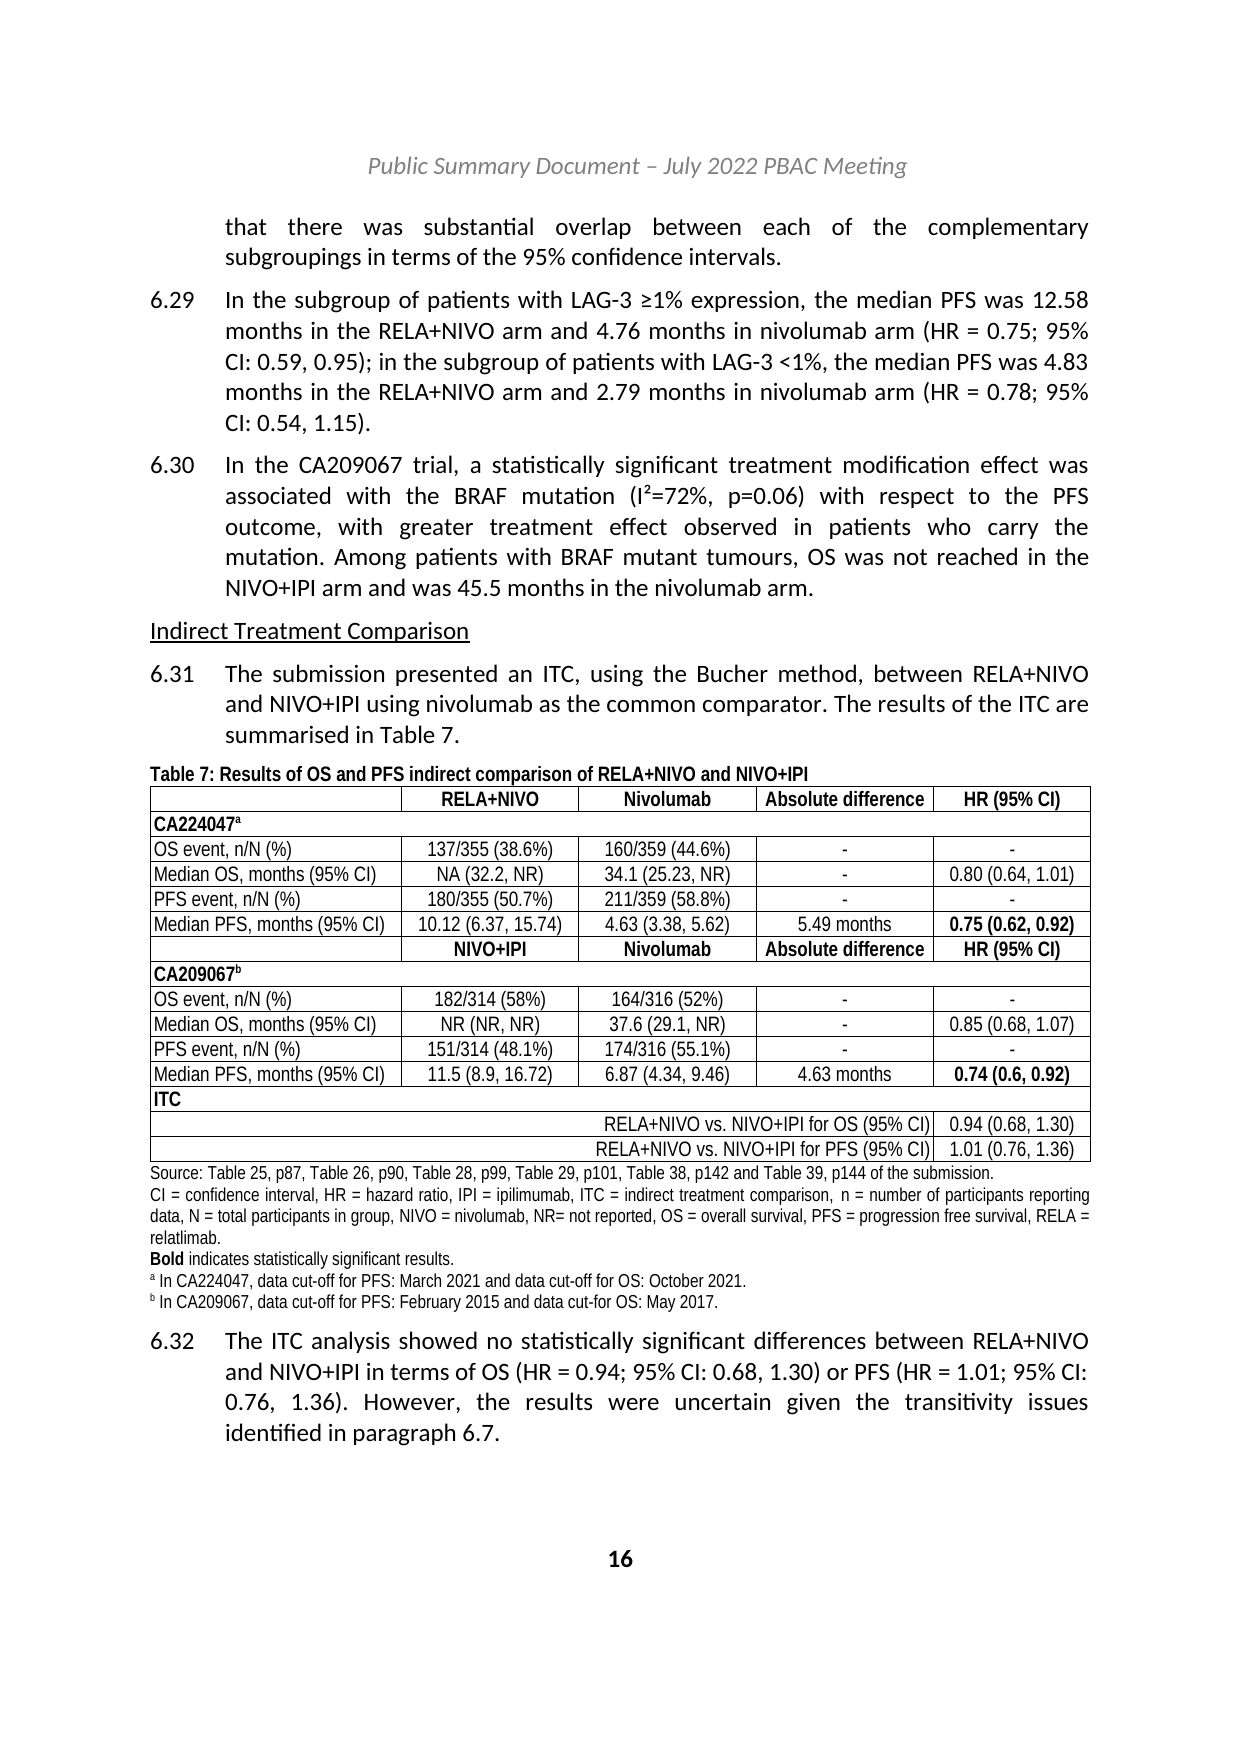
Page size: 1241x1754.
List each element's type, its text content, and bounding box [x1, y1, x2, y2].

list In the subgroup of patients with LAG-3 ≥1% expression, the median PFS was 12.58 months in the RELA+NIVO arm and 4.76 months in nivolumab arm (HR = 0.75; 95% CI: 0.59, 0.95); in the subgroup of patients with LAG-3 <1%, the median PFS was 4.83 months in the RELA+NIVO arm and 2.79 months in nivolumab arm (HR = 0.78; 95% CI: 0.54, 1.15). [150, 284, 1090, 437]
table_cell NA (32.2, NR) [402, 862, 578, 886]
table_cell - [934, 1037, 1090, 1061]
table_cell RELA+NIVO vs. NIVO+IPI for PFS (95% CI) [151, 1137, 933, 1161]
table_cell 5.49 months [757, 912, 933, 936]
table_cell CA209067b [151, 962, 1090, 986]
table_cell 6.87 (4.34, 9.46) [579, 1062, 756, 1086]
table_cell - [757, 987, 933, 1011]
table_cell - [757, 1037, 933, 1061]
list The submission presented an ITC, using the Bucher method, between RELA+NIVO and NIVO+IPI using nivolumab as the common comparator. The results of the ITC are summarised in Table 7. [150, 658, 1090, 749]
table_cell 182/314 (58%) [402, 987, 578, 1011]
text Table 7: Results of OS and PFS indirect comparison of RELA+NIVO and NIVO+IPI [150, 762, 1090, 786]
table_cell - [757, 862, 933, 886]
table_cell ITC [151, 1087, 1090, 1111]
table_cell [151, 937, 401, 961]
text b In CA209067, data cut-off for PFS: February 2015 and data cut-for OS: May 2017. [150, 1291, 1090, 1313]
table_cell 37.6 (29.1, NR) [579, 1012, 756, 1036]
table_cell Median PFS, months (95% CI) [151, 912, 401, 936]
table_cell PFS event, n/N (%) [151, 887, 401, 911]
table_cell Median PFS, months (95% CI) [151, 1062, 401, 1086]
table_cell 180/355 (50.7%) [402, 887, 578, 911]
table_cell 1.01 (0.76, 1.36) [934, 1137, 1090, 1161]
table_cell 160/359 (44.6%) [579, 837, 756, 861]
table_cell Nivolumab [579, 937, 756, 961]
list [150, 211, 1090, 272]
table_cell 10.12 (6.37, 15.74) [402, 912, 578, 936]
table_cell NIVO+IPI [402, 937, 578, 961]
table_cell 151/314 (48.1%) [402, 1037, 578, 1061]
table_cell 164/316 (52%) [579, 987, 756, 1011]
text Bold indicates statistically significant results. [150, 1248, 1090, 1270]
table_cell 11.5 (8.9, 16.72) [402, 1062, 578, 1086]
table_cell HR (95% CI) [934, 937, 1090, 961]
table_cell - [934, 887, 1090, 911]
table_cell 0.74 (0.6, 0.92) [934, 1062, 1090, 1086]
table_cell RELA+NIVO vs. NIVO+IPI for OS (95% CI) [151, 1112, 933, 1136]
table_cell 137/355 (38.6%) [402, 837, 578, 861]
text Source: Table 25, p87, Table 26, p90, Table 28, p99, Table 29, p101, Table 38, p142 and Table 39, p144 of the submission. [150, 1162, 1090, 1183]
table_cell 4.63 (3.38, 5.62) [579, 912, 756, 936]
table_cell 0.94 (0.68, 1.30) [934, 1112, 1090, 1136]
table_cell CA224047a [151, 812, 1090, 836]
table_cell - [757, 837, 933, 861]
table_cell NR (NR, NR) [402, 1012, 578, 1036]
table_cell OS event, n/N (%) [151, 987, 401, 1011]
table_cell - [757, 887, 933, 911]
table_cell 0.75 (0.62, 0.92) [934, 912, 1090, 936]
table_cell 4.63 months [757, 1062, 933, 1086]
table_cell - [757, 1012, 933, 1036]
table_cell - [934, 987, 1090, 1011]
table_cell 211/359 (58.8%) [579, 887, 756, 911]
table_cell Median OS, months (95% CI) [151, 1012, 401, 1036]
table_cell 174/316 (55.1%) [579, 1037, 756, 1061]
list In the CA209067 trial, a statistically significant treatment modification effect was associated with the BRAF mutation (I²=72%, p=0.06) with respect to the PFS outcome, with greater treatment effect observed in patients who carry the mutation. Among patients with BRAF mutant tumours, OS was not reached in the NIVO+IPI arm and was 45.5 months in the nivolumab arm. [150, 450, 1090, 602]
table_cell - [934, 837, 1090, 861]
table_header [151, 787, 401, 811]
table_cell 0.85 (0.68, 1.07) [934, 1012, 1090, 1036]
table_cell Median OS, months (95% CI) [151, 862, 401, 886]
text a In CA224047, data cut-off for PFS: March 2021 and data cut-off for OS: October 2021. [150, 1270, 1090, 1291]
table_cell 0.80 (0.64, 1.01) [934, 862, 1090, 886]
table_header RELA+NIVO [402, 787, 578, 811]
text CI = confidence interval, HR = hazard ratio, IPI = ipilimumab, ITC = indirect treatment comparison, n = number of participants reporting data, N = total participants in group, NIVO = nivolumab, NR= not reported, OS = overall survival, PFS = progression free survival, RELA = relatlimab. [150, 1183, 1090, 1248]
table_cell 34.1 (25.23, NR) [579, 862, 756, 886]
list The ITC analysis showed no statistically significant differences between RELA+NIVO and NIVO+IPI in terms of OS (HR = 0.94; 95% CI: 0.68, 1.30) or PFS (HR = 1.01; 95% CI: 0.76, 1.36). However, the results were uncertain given the transitivity issues identified in paragraph 6.7. [150, 1325, 1090, 1447]
text Indirect Treatment Comparison [150, 615, 1090, 645]
table_cell PFS event, n/N (%) [151, 1037, 401, 1061]
table_header HR (95% CI) [934, 787, 1090, 811]
table_header Absolute difference [757, 787, 933, 811]
table_header Nivolumab [579, 787, 756, 811]
table_cell Absolute difference [757, 937, 933, 961]
table_cell OS event, n/N (%) [151, 837, 401, 861]
